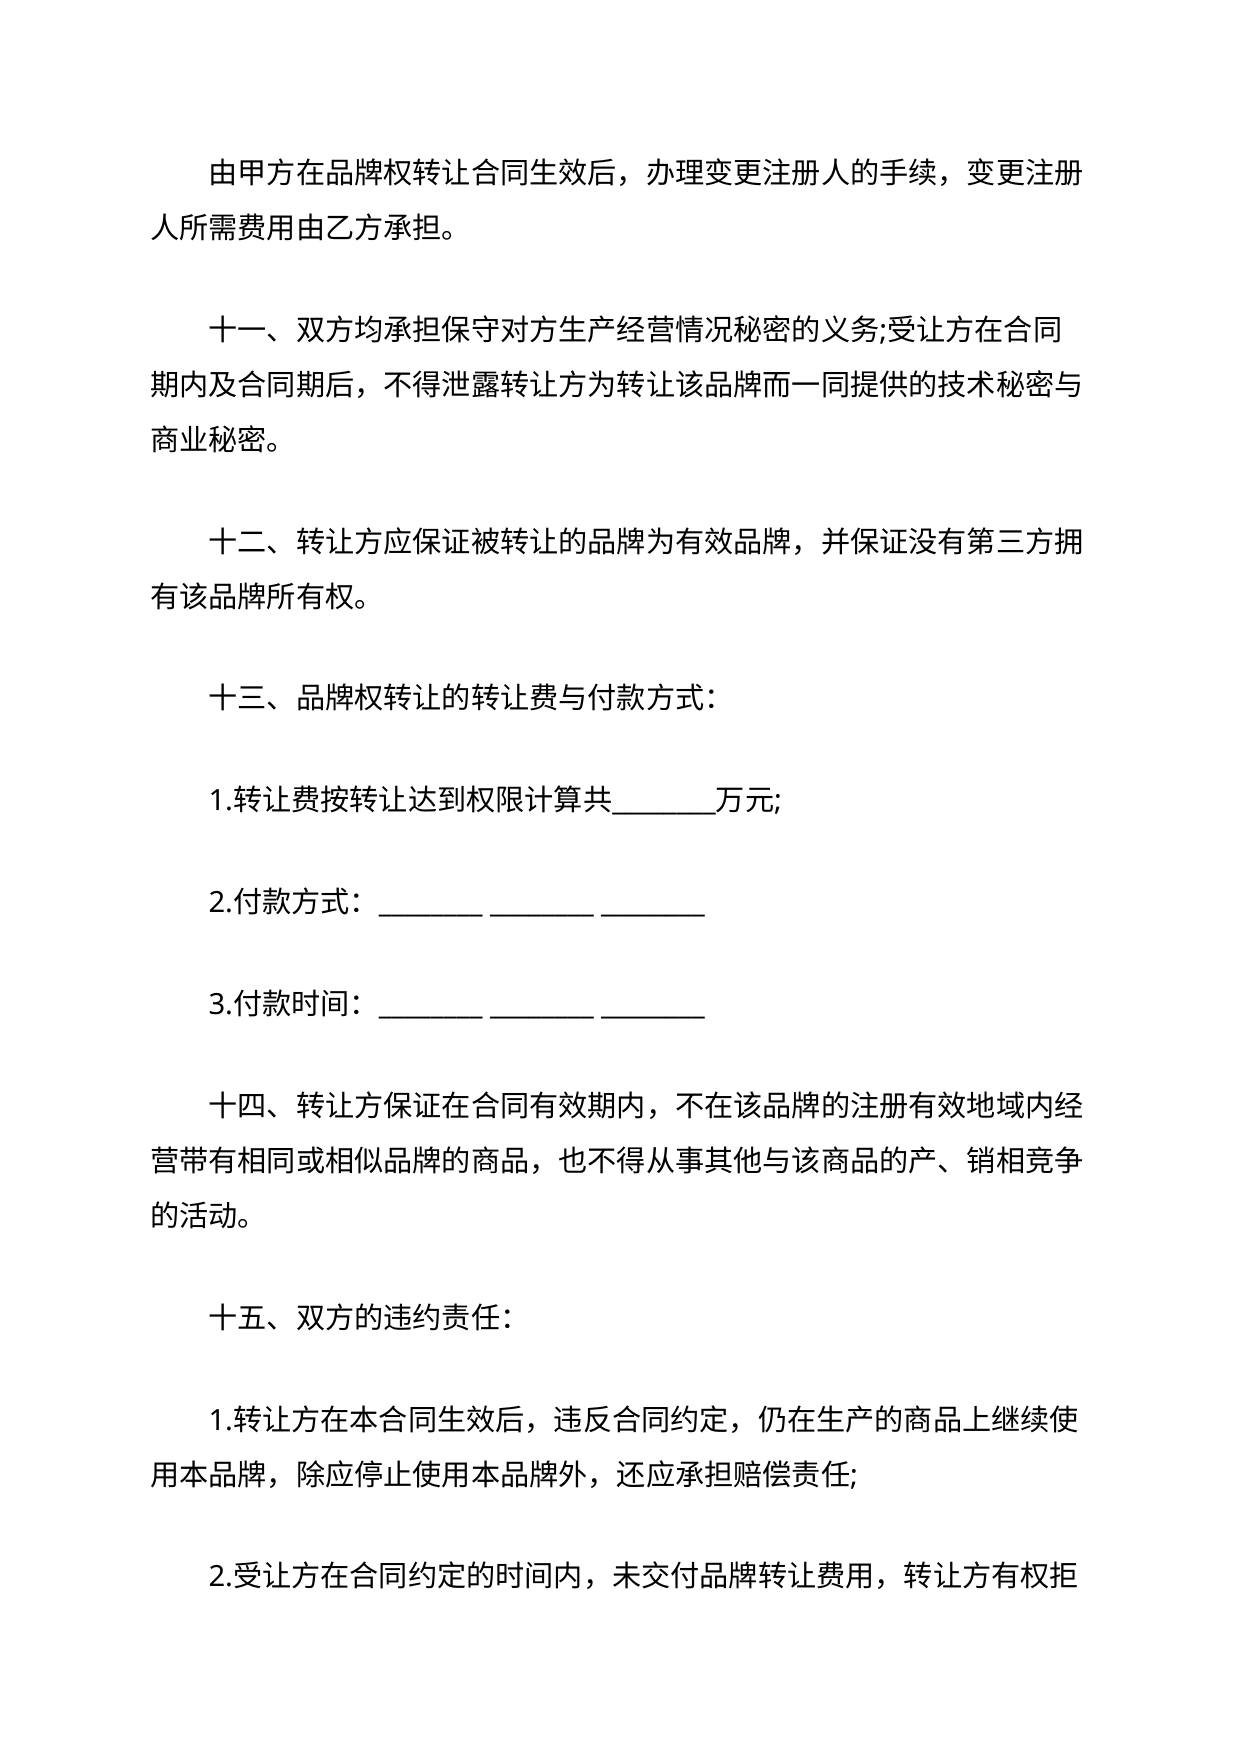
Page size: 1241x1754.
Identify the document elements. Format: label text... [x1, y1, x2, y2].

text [150, 1553, 1090, 1595]
text 由甲方在品牌权转让合同生效后，办理变更注册人的手续，变更注册人所需费用由乙方承担。 [150, 150, 1090, 247]
text 3.付款时间：________ ________ ________ [150, 981, 1090, 1023]
text 1.转让方在本合同生效后，违反合同约定，仍在生产的商品上继续使用本品牌，除应停止使用本品牌外，还应承担赔偿责任; [150, 1396, 1090, 1493]
text 十一、双方均承担保守对方生产经营情况秘密的义务;受让方在合同期内及合同期后，不得泄露转让方为转让该品牌而一同提供的技术秘密与商业秘密。 [150, 307, 1090, 459]
text 十三、品牌权转让的转让费与付款方式： [150, 675, 1090, 717]
text 十五、双方的违约责任： [150, 1294, 1090, 1337]
text 十四、转让方保证在合同有效期内，不在该品牌的注册有效地域内经营带有相同或相似品牌的商品，也不得从事其他与该商品的产、销相竞争的活动。 [150, 1083, 1090, 1235]
text 1.转让费按转让达到权限计算共________万元; [150, 777, 1090, 819]
text 十二、转让方应保证被转让的品牌为有效品牌，并保证没有第三方拥有该品牌所有权。 [150, 518, 1090, 616]
text 2.付款方式：________ ________ ________ [150, 879, 1090, 921]
